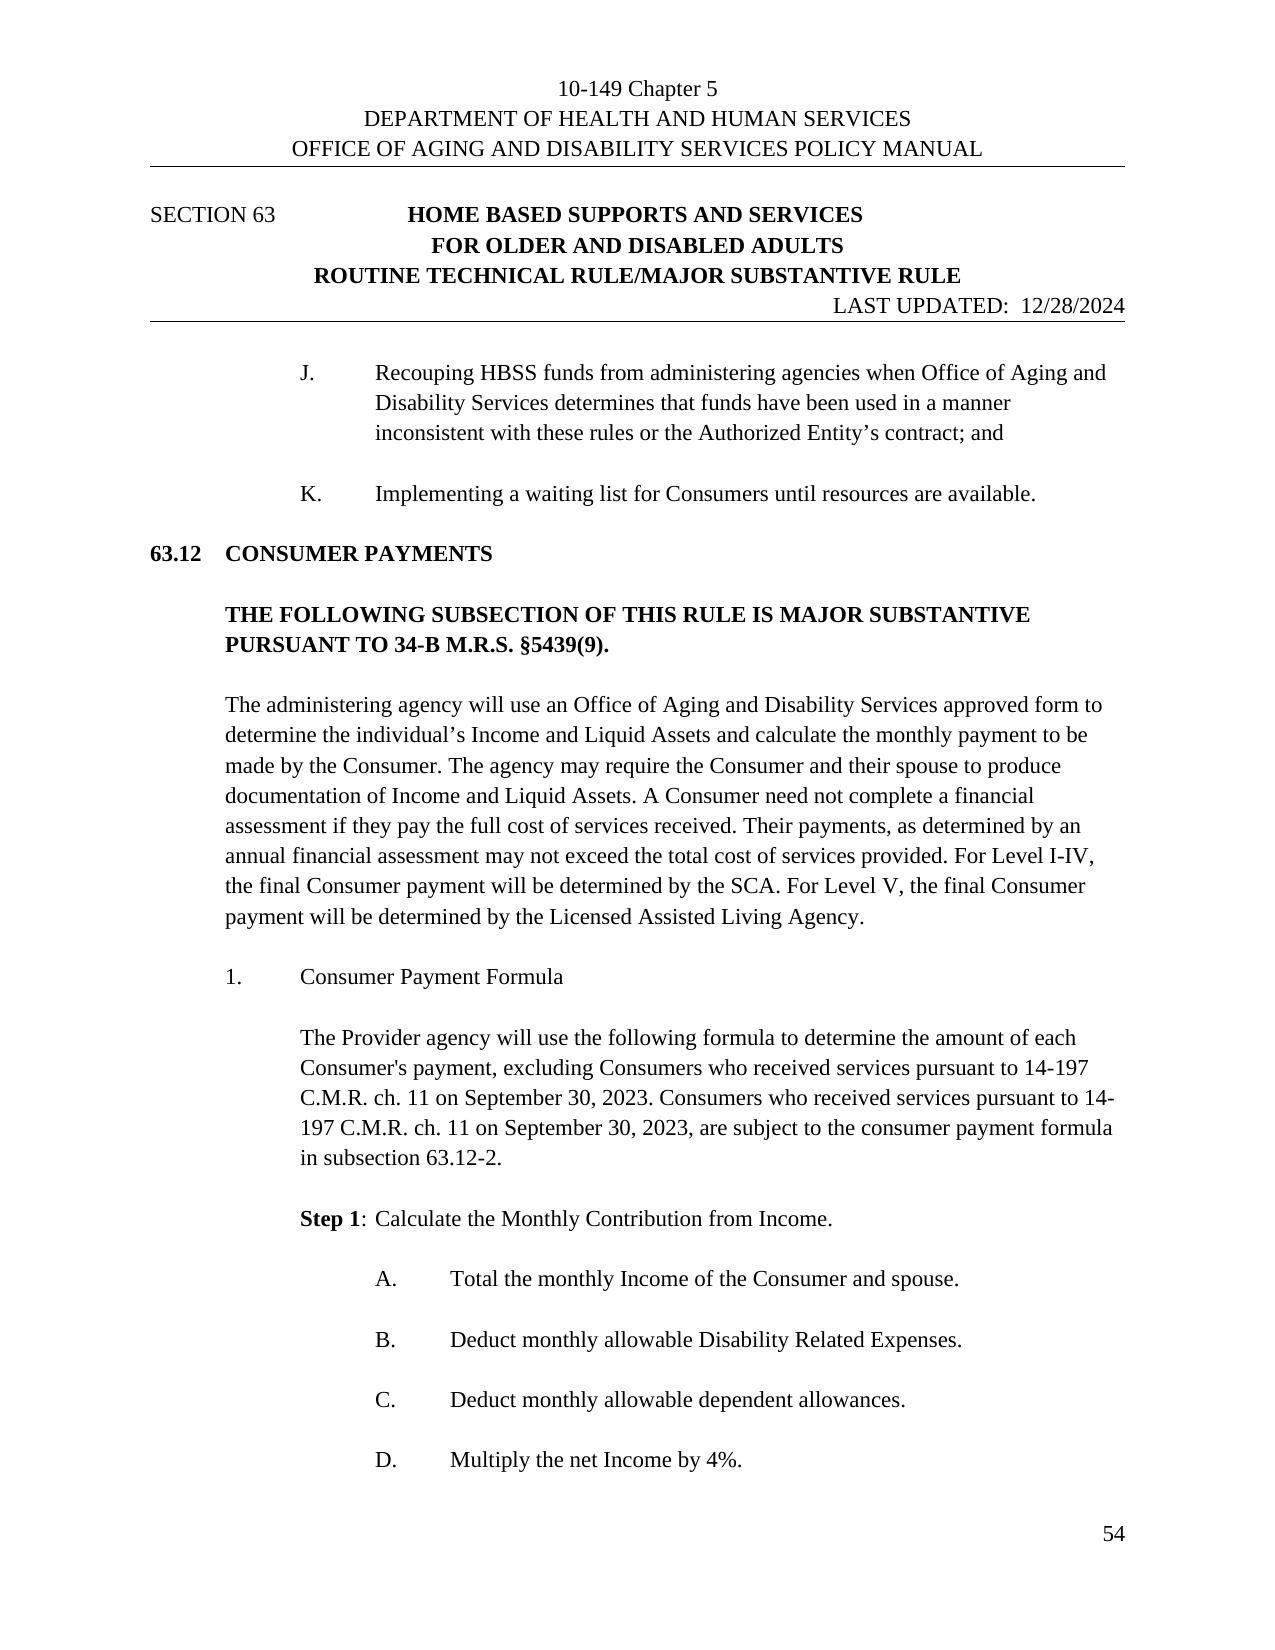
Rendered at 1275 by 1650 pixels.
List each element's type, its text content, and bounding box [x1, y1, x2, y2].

text determine the individual’s Income and Liquid Assets and calculate the monthly payment to be [225, 722, 1125, 748]
text 63.12 CONSUMER PAYMENTS [150, 540, 1125, 567]
text Step 1: Calculate the Monthly Contribution from Income. [300, 1205, 1125, 1231]
list Deduct monthly allowable Disability Related Expenses. [375, 1326, 1125, 1352]
list Multiply the net Income by 4%. [375, 1447, 1125, 1473]
text documentation of Income and Liquid Assets. A Consumer need not complete a financial [225, 782, 1125, 808]
text The Provider agency will use the following formula to determine the amount of each Consumer's payment, excluding Consumers who received services pursuant to 14-197 C.M.R. ch. 11 on September 30, 2023. Consumers who received services pursuant to 14-197 C.M.R. ch. 11 on September 30, 2023, are subject to the consumer payment formula in subsection 63.12-2. [300, 1024, 1125, 1171]
text the final Consumer payment will be determined by the SCA. For Level V, the final Consumer [225, 873, 1125, 899]
list Total the monthly Income of the Consumer and spouse. [375, 1265, 1125, 1292]
text annual financial assessment may not exceed the total cost of services provided. For Level I-IV, [225, 842, 1125, 869]
list Recouping HBSS funds from administering agencies when Office of Aging and Disability Services determines that funds have been used in a manner inconsistent with these rules or the Authorized Entity’s contract; and [300, 359, 1125, 446]
text THE FOLLOWING SUBSECTION OF THIS RULE IS MAJOR SUBSTANTIVE PURSUANT TO 34-B M.R.S. §5439(9). [225, 601, 1125, 657]
text assessment if they pay the full cost of services received. Their payments, as determined by an [225, 812, 1125, 838]
list Implementing a waiting list for Consumers until resources are available. [300, 480, 1125, 506]
text The administering agency will use an Office of Aging and Disability Services approved form to [225, 691, 1125, 718]
list Consumer Payment Formula [225, 963, 1125, 989]
list Deduct monthly allowable dependent allowances. [375, 1386, 1125, 1412]
text payment will be determined by the Licensed Assisted Living Agency. [225, 903, 1125, 929]
text made by the Consumer. The agency may require the Consumer and their spouse to produce [225, 752, 1125, 778]
